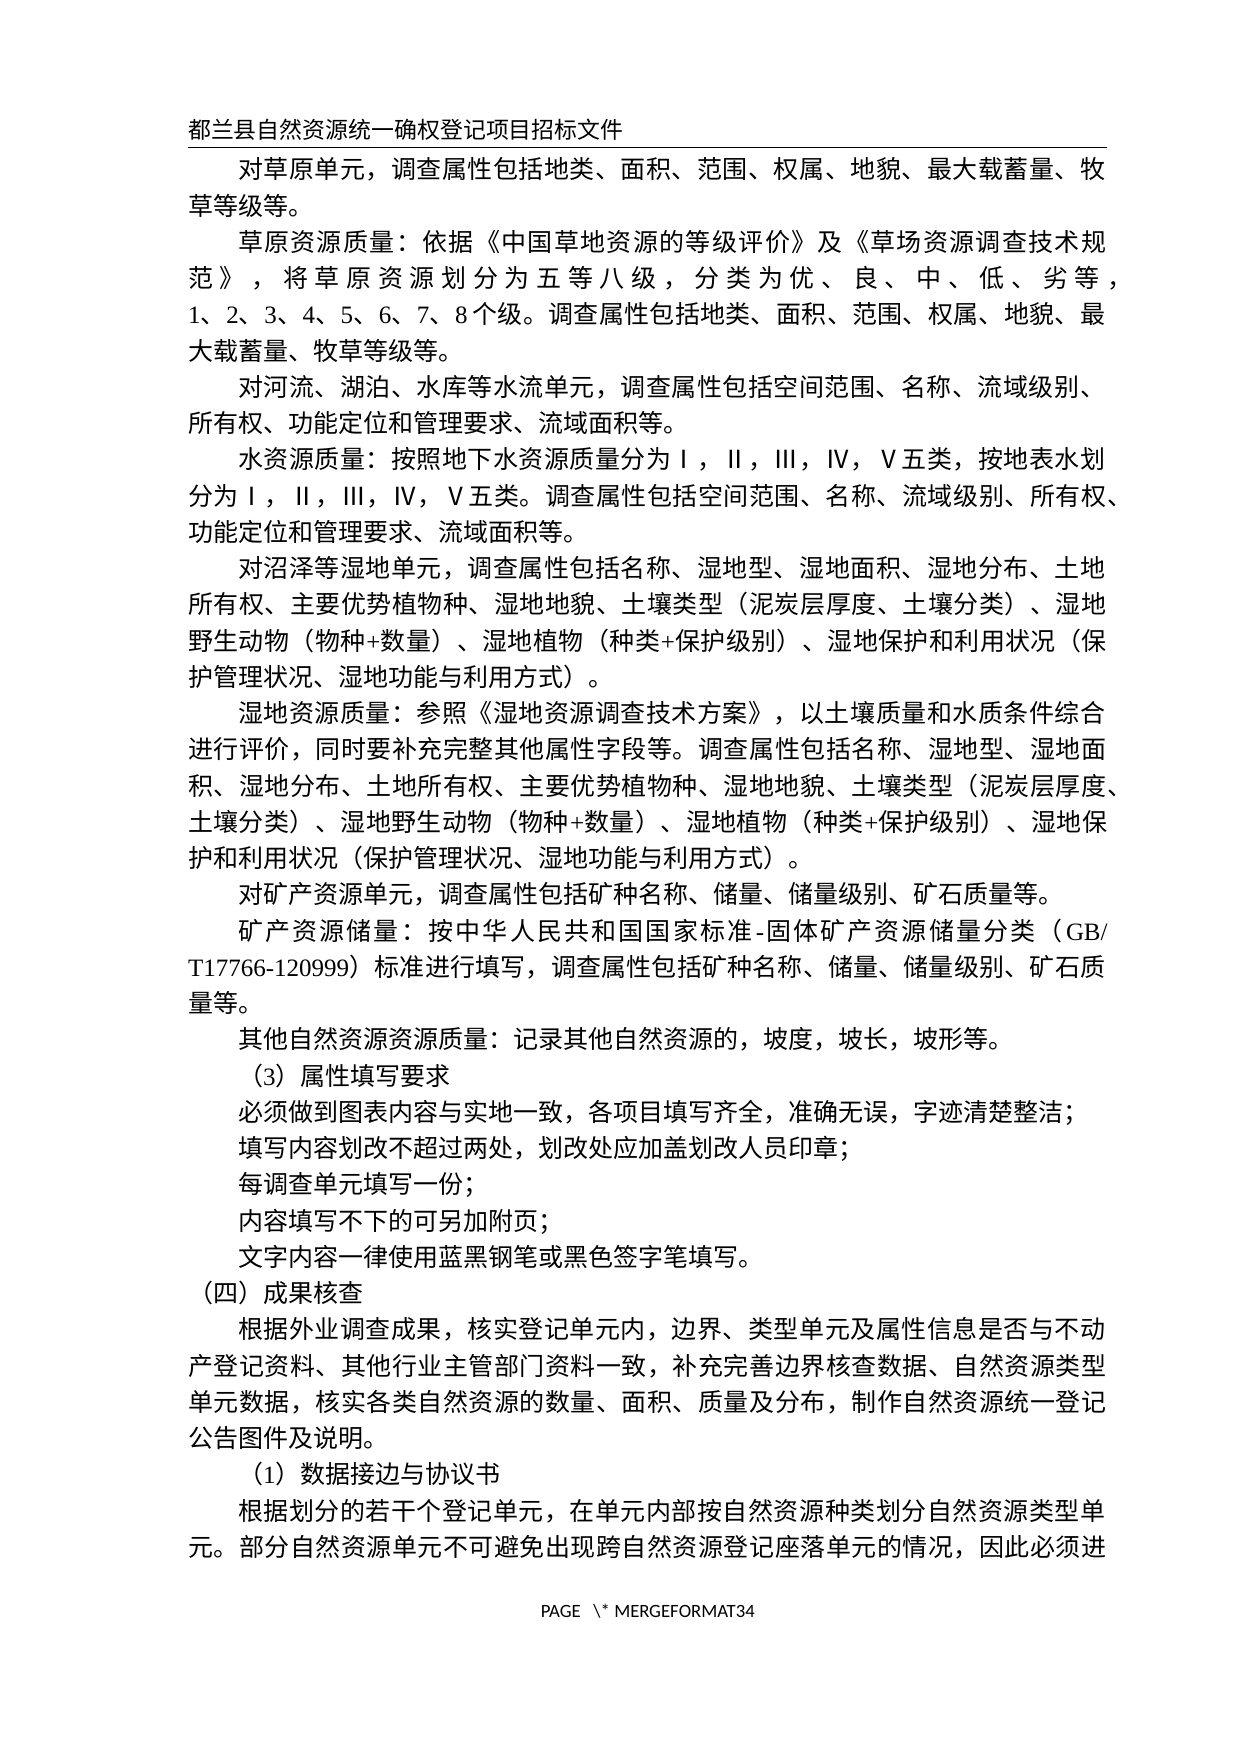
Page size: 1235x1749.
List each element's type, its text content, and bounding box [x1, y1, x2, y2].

text 填写内容划改不超过两处，划改处应加盖划改人员印章； [188, 1129, 1107, 1165]
text （3）属性填写要求 [188, 1056, 1107, 1092]
text 对沼泽等湿地单元，调查属性包括名称、湿地型、湿地面积、湿地分布、土地所有权、主要优势植物种、湿地地貌、土壤类型（泥炭层厚度、土壤分类）、湿地野生动物（物种+数量）、湿地植物（种类+保护级别）、湿地保护和利用状况（保护管理状况、湿地功能与利用方式）。 [188, 549, 1107, 694]
text 内容填写不下的可另加附页； [188, 1201, 1107, 1237]
text 每调查单元填写一份； [188, 1165, 1107, 1201]
text 对草原单元，调查属性包括地类、面积、范围、权属、地貌、最大载蓄量、牧草等级等。 [188, 150, 1107, 222]
text 必须做到图表内容与实地一致，各项目填写齐全，准确无误，字迹清楚整洁； [188, 1092, 1107, 1129]
text 文字内容一律使用蓝黑钢笔或黑色签字笔填写。 [188, 1237, 1107, 1274]
text 湿地资源质量：参照《湿地资源调查技术方案》，以土壤质量和水质条件综合进行评价，同时要补充完整其他属性字段等。调查属性包括名称、湿地型、湿地面积、湿地分布、土地所有权、主要优势植物种、湿地地貌、土壤类型（泥炭层厚度、土壤分类）、湿地野生动物（物种+数量）、湿地植物（种类+保护级别）、湿地保护和利用状况（保护管理状况、湿地功能与利用方式）。 [188, 694, 1107, 875]
text 水资源质量：按照地下水资源质量分为Ⅰ，Ⅱ，Ⅲ，Ⅳ，Ⅴ五类，按地表水划分为Ⅰ，Ⅱ，Ⅲ，Ⅳ，Ⅴ五类。调查属性包括空间范围、名称、流域级别、所有权、功能定位和管理要求、流域面积等。 [188, 440, 1107, 549]
text 草原资源质量：依据《中国草地资源的等级评价》及《草场资源调查技术规范》，将草原资源划分为五等八级，分类为优、良、中、低、劣等，1、2、3、4、5、6、7、8个级。调查属性包括地类、面积、范围、权属、地貌、最大载蓄量、牧草等级等。 [188, 222, 1107, 367]
text 矿产资源储量：按中华人民共和国国家标准-固体矿产资源储量分类（GB/T17766-120999）标准进行填写，调查属性包括矿种名称、储量、储量级别、矿石质量等。 [188, 911, 1107, 1020]
text 对矿产资源单元，调查属性包括矿种名称、储量、储量级别、矿石质量等。 [188, 875, 1107, 911]
text 其他自然资源资源质量：记录其他自然资源的，坡度，坡长，坡形等。 [188, 1020, 1107, 1056]
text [188, 1491, 1107, 1564]
text （1）数据接边与协议书 [188, 1455, 1107, 1491]
text 对河流、湖泊、水库等水流单元，调查属性包括空间范围、名称、流域级别、所有权、功能定位和管理要求、流域面积等。 [188, 367, 1107, 440]
text （四）成果核查 [188, 1274, 1107, 1310]
text 根据外业调查成果，核实登记单元内，边界、类型单元及属性信息是否与不动产登记资料、其他行业主管部门资料一致，补充完善边界核查数据、自然资源类型单元数据，核实各类自然资源的数量、面积、质量及分布，制作自然资源统一登记公告图件及说明。 [188, 1310, 1107, 1455]
